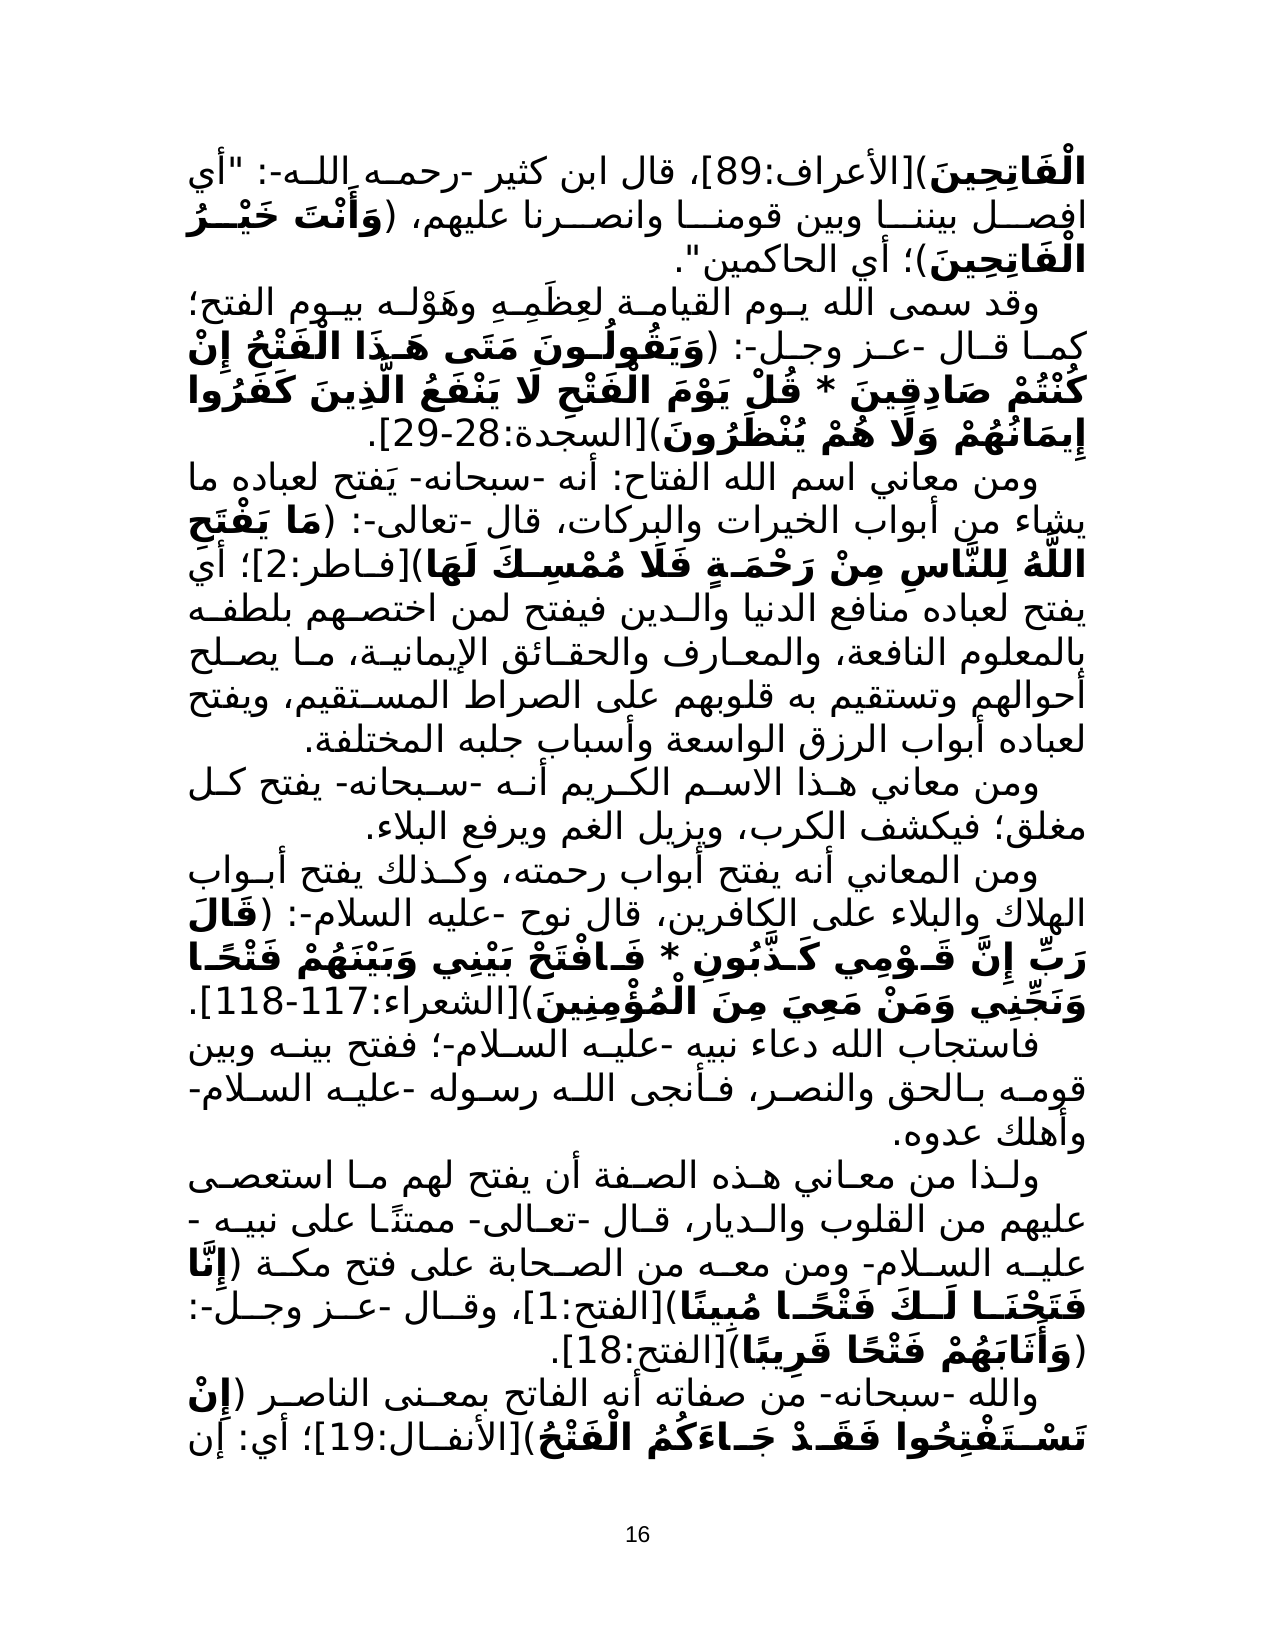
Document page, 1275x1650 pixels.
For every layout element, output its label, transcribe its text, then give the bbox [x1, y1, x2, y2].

text وقد سمى الله يوم القيامة لعِظَمِهِ وهَوْله بيوم الفتح؛ كما قال -عز وجل-: (وَيَقُولُونَ مَتَى هَذَا الْفَتْحُ إِنْ كُنْتُمْ صَادِقِينَ * قُلْ يَوْمَ الْفَتْحِ لَا يَنْفَعُ الَّذِينَ كَفَرُوا إِيمَانُهُمْ وَلَا هُمْ يُنْظَرُونَ)[السجدة:28-29]. [187, 281, 1087, 456]
text ومن معاني اسم الله الفتاح: أنه -سبحانه- يَفتح لعباده ما يشاء من أبواب الخيرات والبركات، قال -تعالى-: (مَا يَفْتَحِ اللَّهُ لِلنَّاسِ مِنْ رَحْمَةٍ فَلَا مُمْسِكَ لَهَا)[فاطر:2]؛ أي يفتح لعباده منافع الدنيا والدين فيفتح لمن اختصهم بلطفه بالمعلوم النافعة، والمعارف والحقائق الإيمانية، ما يصلح أحوالهم وتستقيم به قلوبهم على الصراط المستقيم، ويفتح لعباده أبواب الرزق الواسعة وأسباب جلبه المختلفة. [187, 456, 1087, 761]
text ومن المعاني أنه يفتح أبواب رحمته، وكذلك يفتح أبواب الهلاك والبلاء على الكافرين، قال نوح -عليه السلام-: (قَالَ رَبِّ إِنَّ قَوْمِي كَذَّبُونِ * فَافْتَحْ بَيْنِي وَبَيْنَهُمْ فَتْحًا وَنَجِّنِي وَمَنْ مَعِيَ مِنَ الْمُؤْمِنِينَ)[الشعراء:117-118]. [187, 848, 1087, 1023]
text ولذا من معاني هذه الصفة أن يفتح لهم ما استعصى عليهم من القلوب والديار، قال -تعالى- ممتنًا على نبيه -عليه السلام- ومن معه من الصحابة على فتح مكة (إِنَّا فَتَحْنَا لَكَ فَتْحًا مُبِينًا)[الفتح:1]، وقال -عز وجل-: (وَأَثَابَهُمْ فَتْحًا قَرِيبًا)[الفتح:18]. [187, 1154, 1087, 1372]
text فاستجاب الله دعاء نبيه -عليه السلام-؛ ففتح بينه وبين قومه بالحق والنصر، فأنجى الله رسوله -عليه السلام- وأهلك عدوه. [187, 1023, 1087, 1154]
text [187, 1372, 1087, 1459]
text ومن معاني هذا الاسم الكريم أنه -سبحانه- يفتح كل مغلق؛ فيكشف الكرب، ويزيل الغم ويرفع البلاء. [187, 761, 1087, 848]
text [187, 150, 1087, 281]
